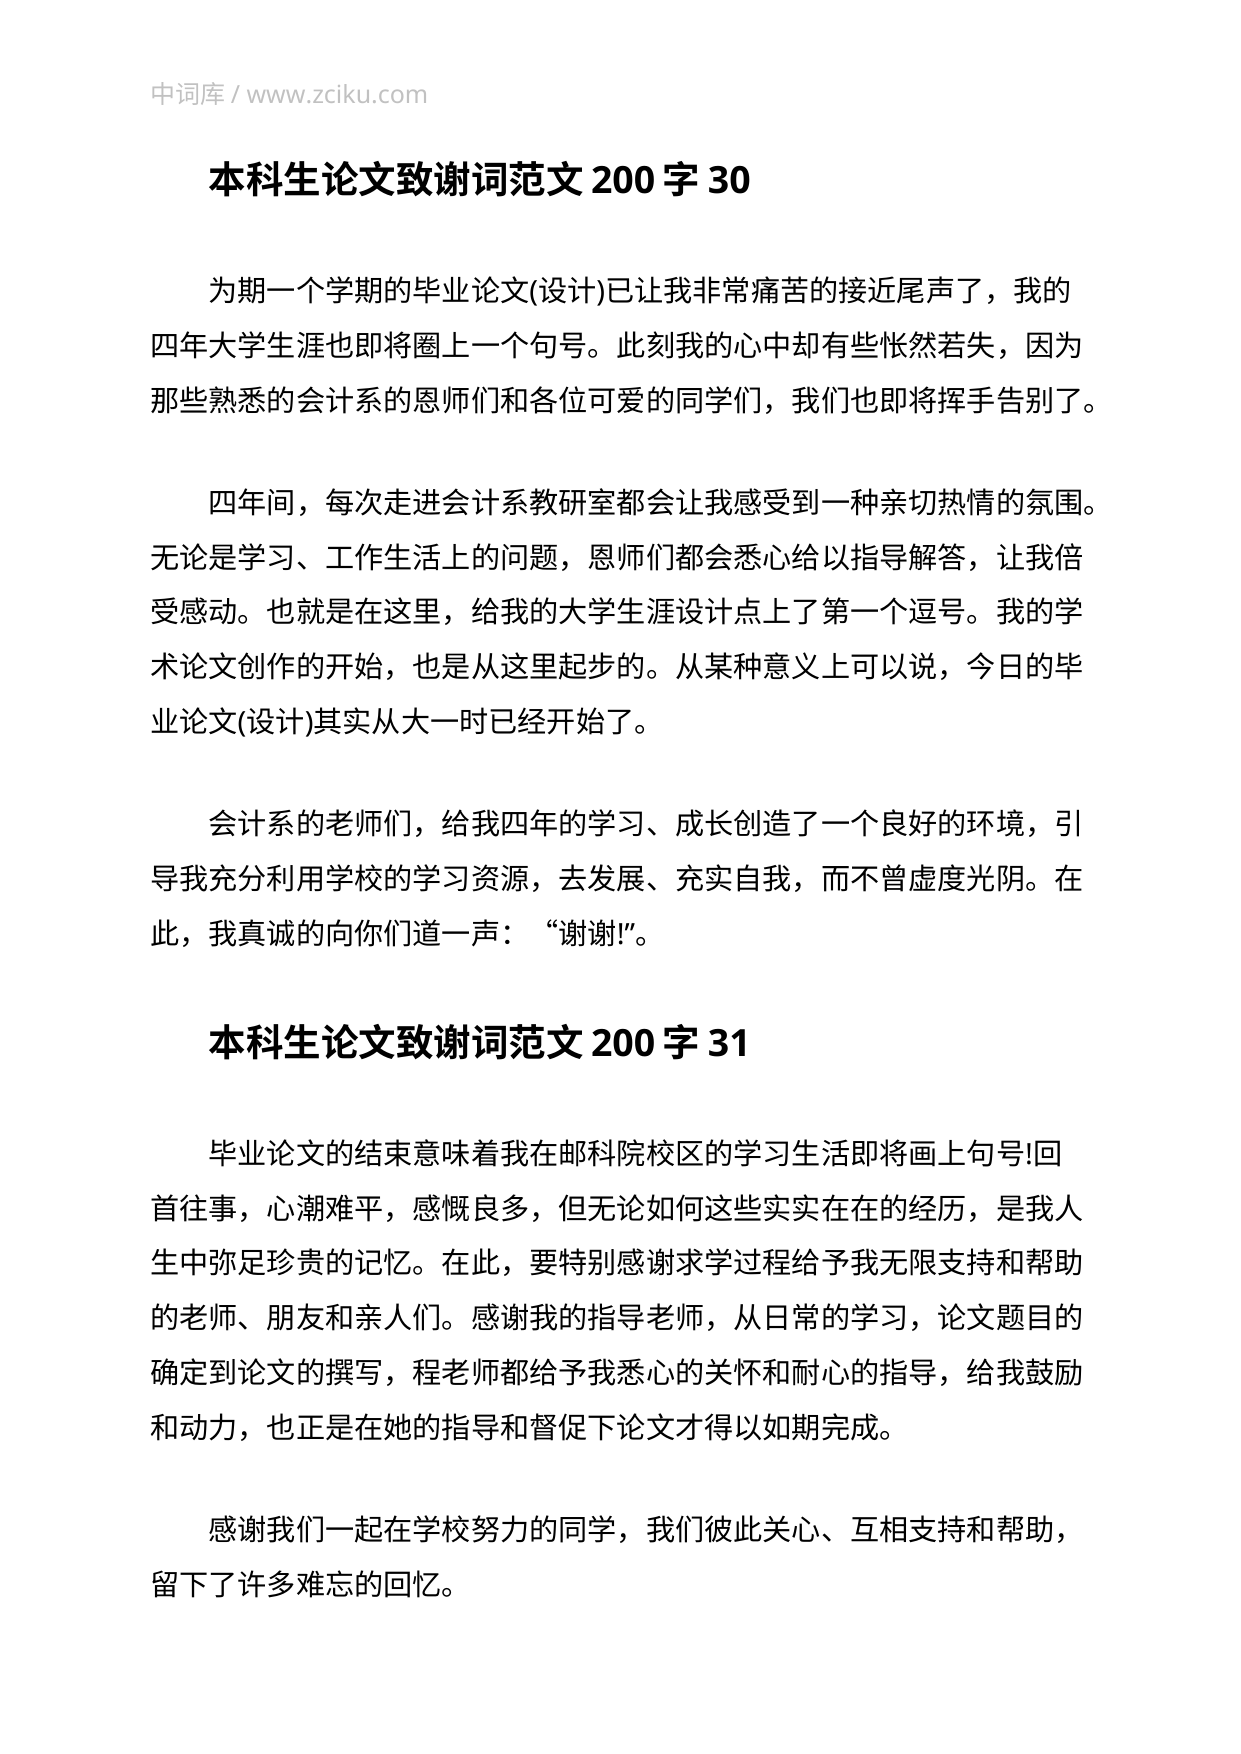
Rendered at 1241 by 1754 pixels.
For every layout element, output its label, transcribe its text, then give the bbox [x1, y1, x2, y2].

text 本科生论文致谢词范文200字30 [150, 150, 1090, 204]
text 四年间，每次走进会计系教研室都会让我感受到一种亲切热情的氛围。无论是学习、工作生活上的问题，恩师们都会悉心给以指导解答，让我倍受感动。也就是在这里，给我的大学生涯设计点上了第一个逗号。我的学术论文创作的开始，也是从这里起步的。从某种意义上可以说，今日的毕业论文(设计)其实从大一时已经开始了。 [150, 479, 1090, 741]
text 本科生论文致谢词范文200字31 [150, 1013, 1090, 1067]
text 毕业论文的结束意味着我在邮科院校区的学习生活即将画上句号!回首往事，心潮难平，感慨良多，但无论如何这些实实在在的经历，是我人生中弥足珍贵的记忆。在此，要特别感谢求学过程给予我无限支持和帮助的老师、朋友和亲人们。感谢我的指导老师，从日常的学习，论文题目的确定到论文的撰写，程老师都给予我悉心的关怀和耐心的指导，给我鼓励和动力，也正是在她的指导和督促下论文才得以如期完成。 [150, 1130, 1090, 1447]
text 为期一个学期的毕业论文(设计)已让我非常痛苦的接近尾声了，我的四年大学生涯也即将圈上一个句号。此刻我的心中却有些怅然若失，因为那些熟悉的会计系的恩师们和各位可爱的同学们，我们也即将挥手告别了。 [150, 268, 1090, 420]
text 感谢我们一起在学校努力的同学，我们彼此关心、互相支持和帮助，留下了许多难忘的回忆。 [150, 1507, 1090, 1604]
text 会计系的老师们，给我四年的学习、成长创造了一个良好的环境，引导我充分利用学校的学习资源，去发展、充实自我，而不曾虚度光阴。在此，我真诚的向你们道一声：“谢谢!”。 [150, 801, 1090, 953]
